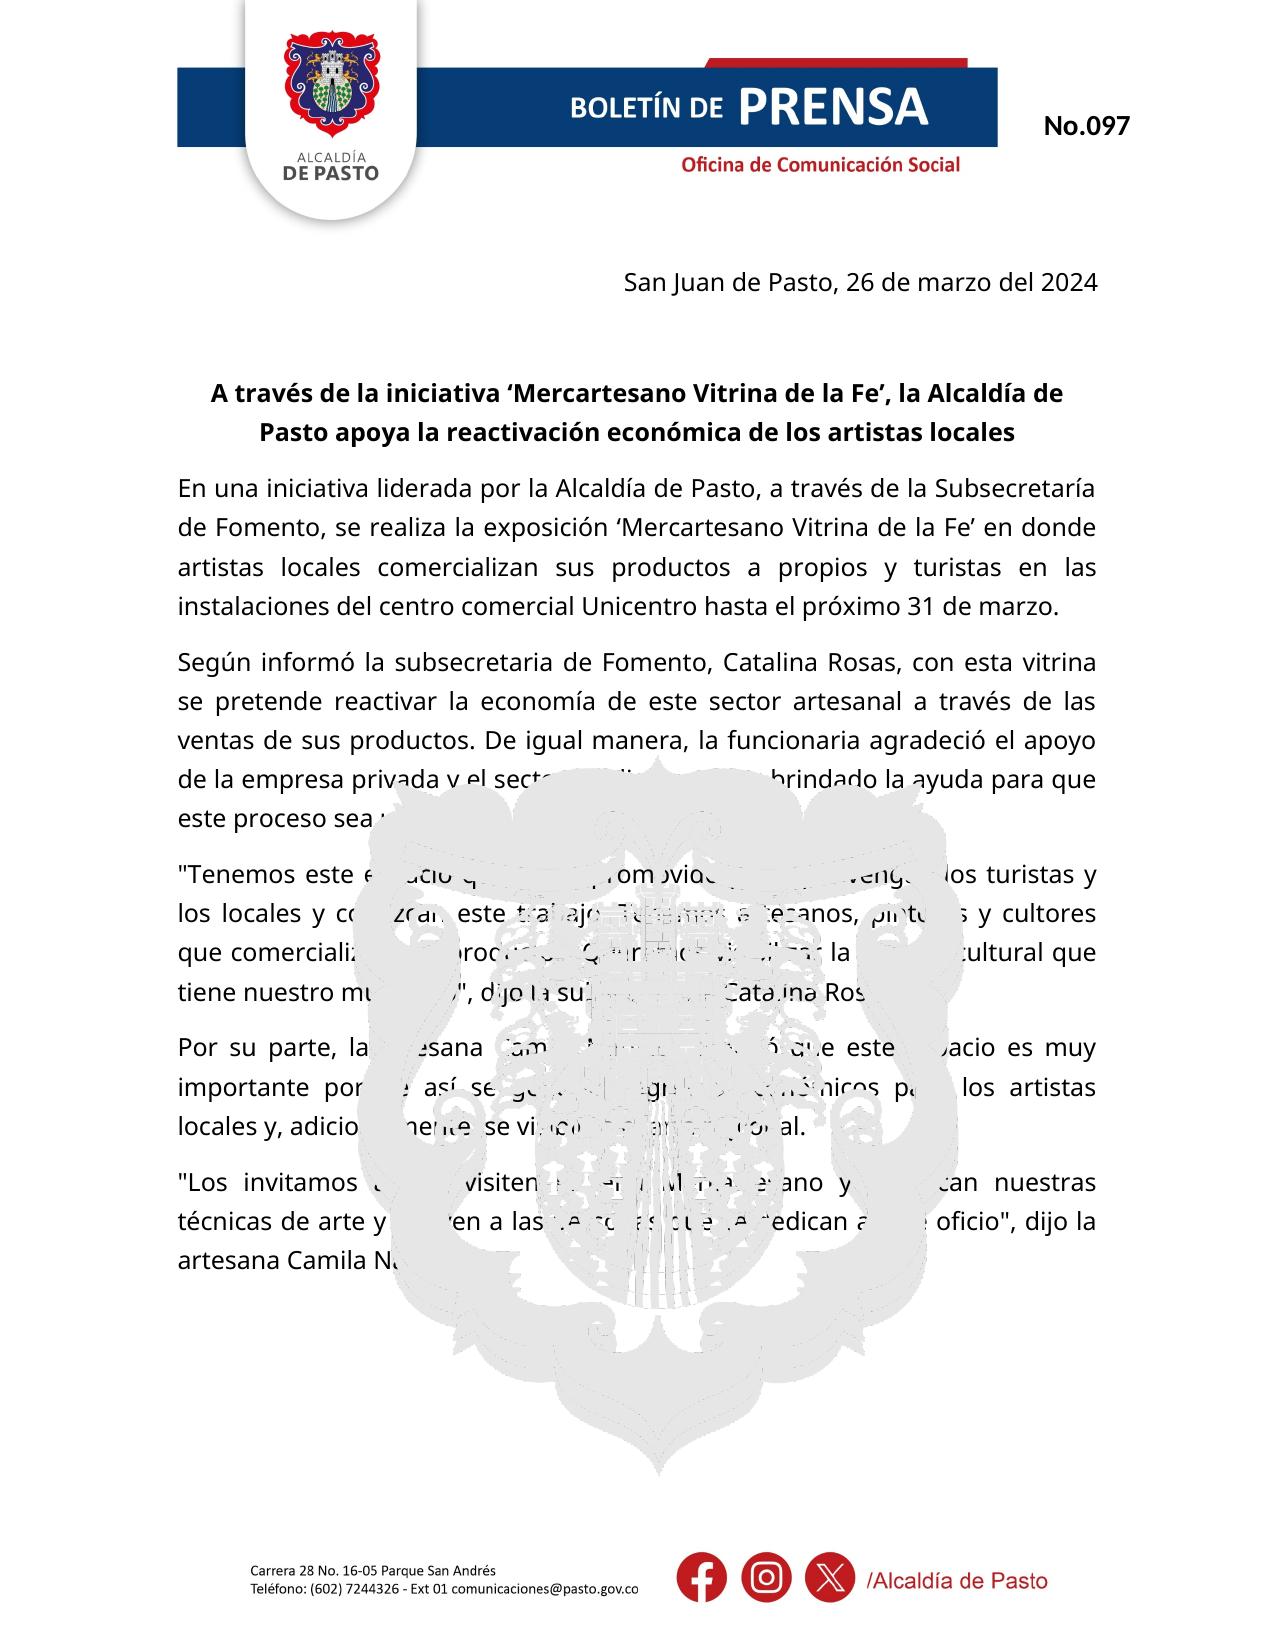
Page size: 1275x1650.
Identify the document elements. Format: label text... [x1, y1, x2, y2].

picture [101, 353, 1173, 1650]
picture [177, 0, 1098, 237]
text San Juan de Pasto, 26 de marzo del 2024 [177, 264, 1098, 298]
